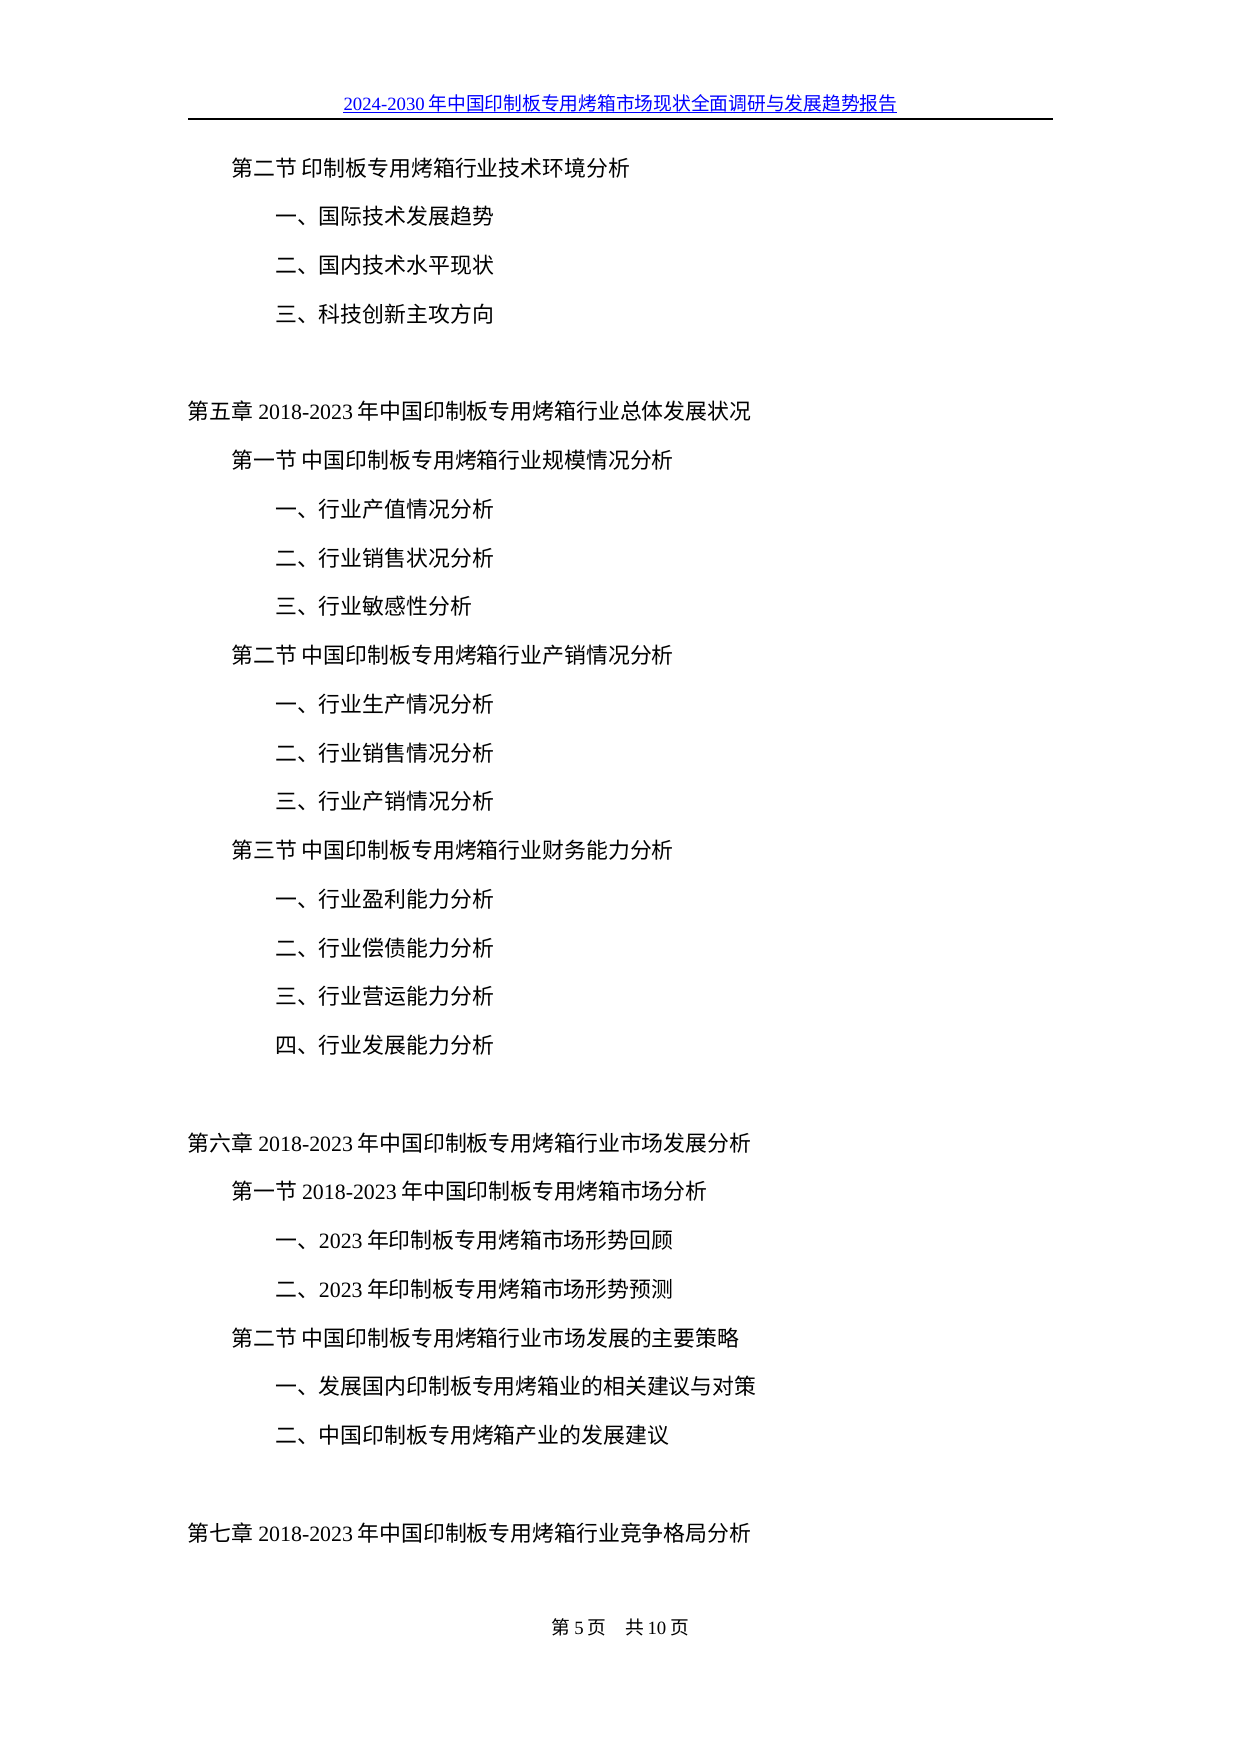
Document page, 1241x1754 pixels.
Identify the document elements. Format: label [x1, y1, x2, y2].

text [187, 150, 1053, 1548]
